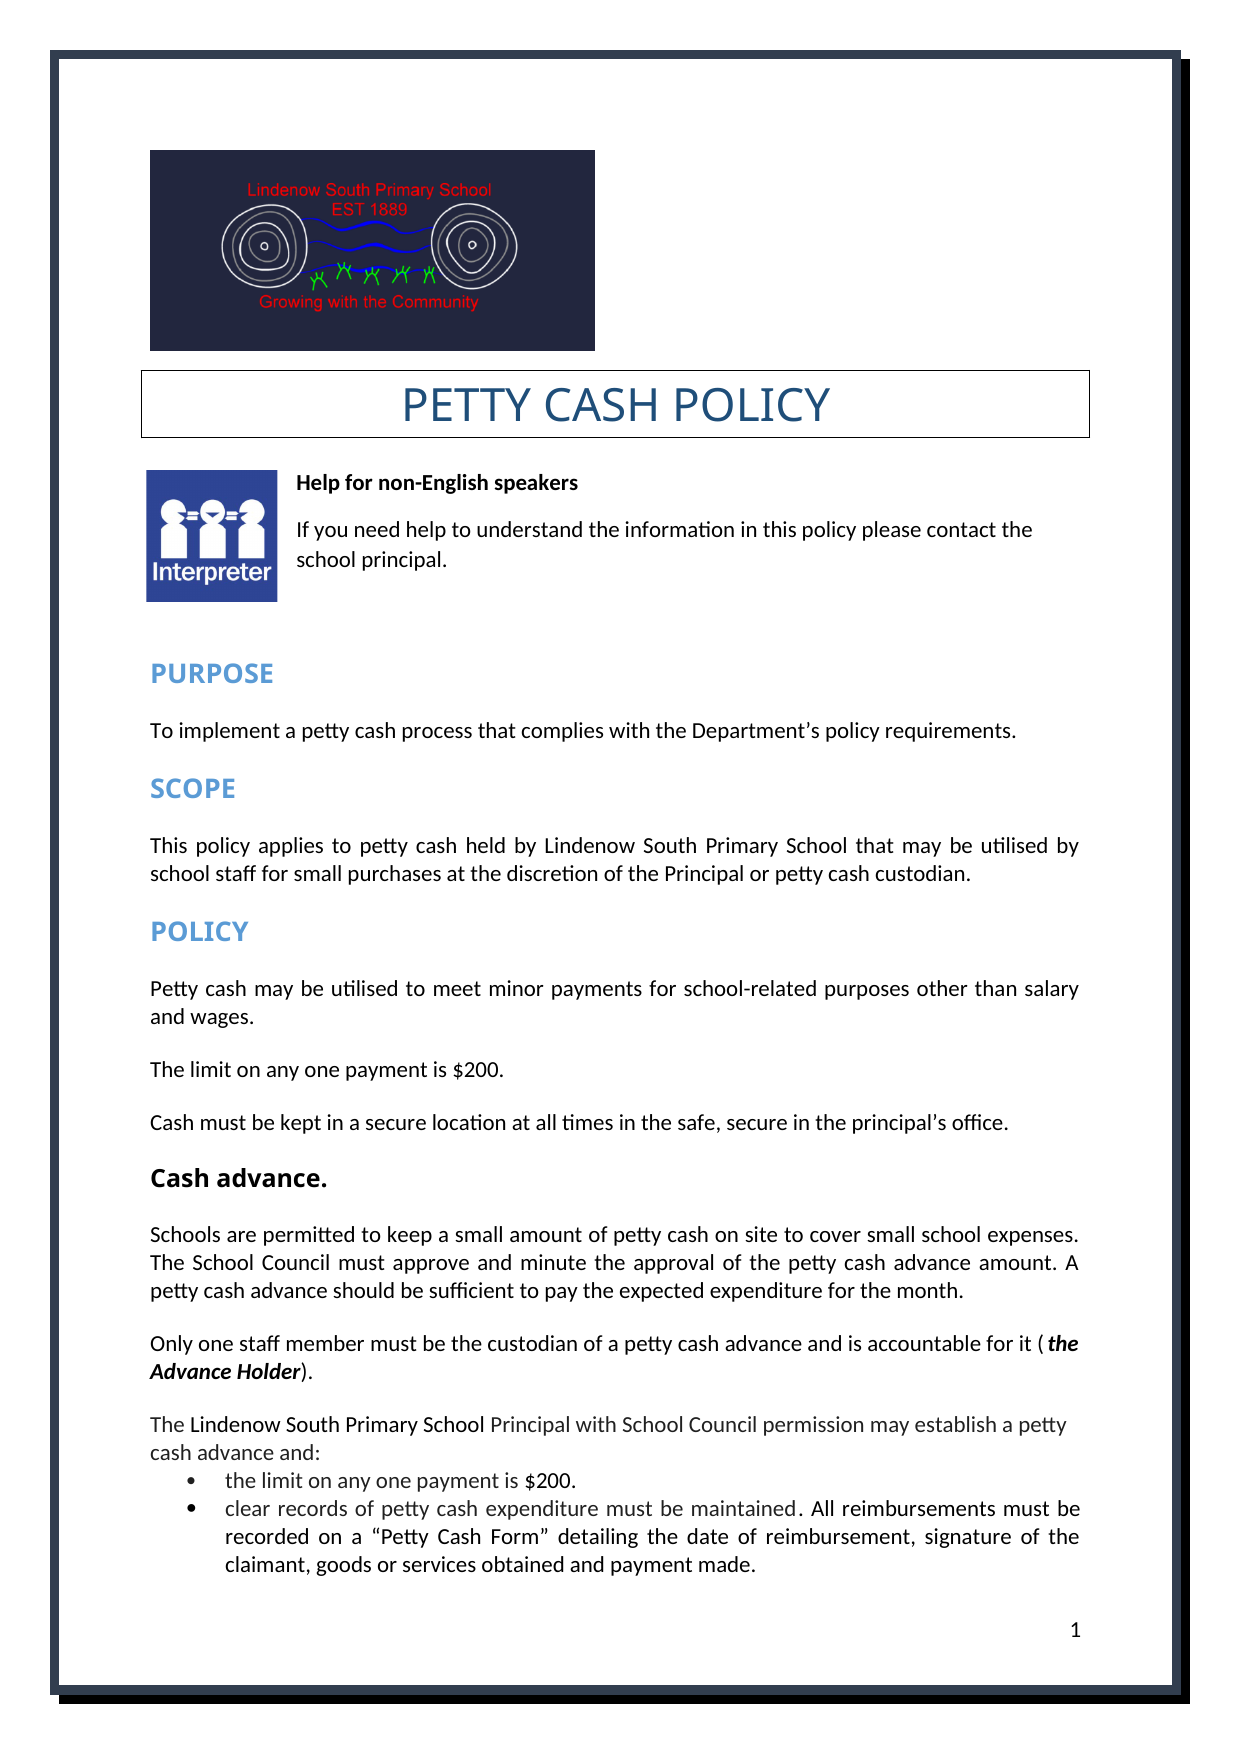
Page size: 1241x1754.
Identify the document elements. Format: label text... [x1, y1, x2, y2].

text Petty cash may be utilised to meet minor payments for school-related purposes other than salary and wages. [150, 974, 1081, 1030]
subtitle Policy [150, 912, 1081, 949]
text Only one staff member must be the custodian of a petty cash advance and is accountable for it (the Advance Holder). [150, 1329, 1081, 1385]
list the limit on any one payment is $200. [187, 1466, 1081, 1494]
text If you need help to understand the information in this policy please contact the school principal. [278, 515, 1081, 573]
text The limit on any one payment is $200. [150, 1055, 1081, 1083]
text To implement a petty cash process that complies with the Department’s policy requirements. [150, 716, 1081, 744]
text Schools are permitted to keep a small amount of petty cash on site to cover small school expenses. The School Council must approve and minute the approval of the petty cash advance amount. A petty cash advance should be sufficient to pay the expected expenditure for the month. [150, 1220, 1081, 1304]
text PETTY CASH POLICY [142, 371, 1089, 437]
picture [150, 150, 595, 351]
text This policy applies to petty cash held by Lindenow South Primary School that may be utilised by school staff for small purchases at the discretion of the Principal or petty cash custodian. [150, 831, 1081, 887]
text Cash advance. [150, 1161, 1081, 1195]
subtitle Scope [150, 769, 1081, 806]
text Cash must be kept in a secure location at all times in the safe, secure in the principal’s office. [150, 1108, 1081, 1136]
list clear records of petty cash expenditure must be maintained. All reimbursements must be recorded on a “Petty Cash Form” detailing the date of reimbursement, signature of the claimant, goods or services obtained and payment made. [187, 1494, 1081, 1578]
text Help for non-English speakers [150, 468, 1081, 496]
text The Lindenow South Primary School Principal with School Council permission may establish a petty cash advance and: [150, 1410, 1081, 1466]
subtitle Purpose [150, 654, 1081, 691]
